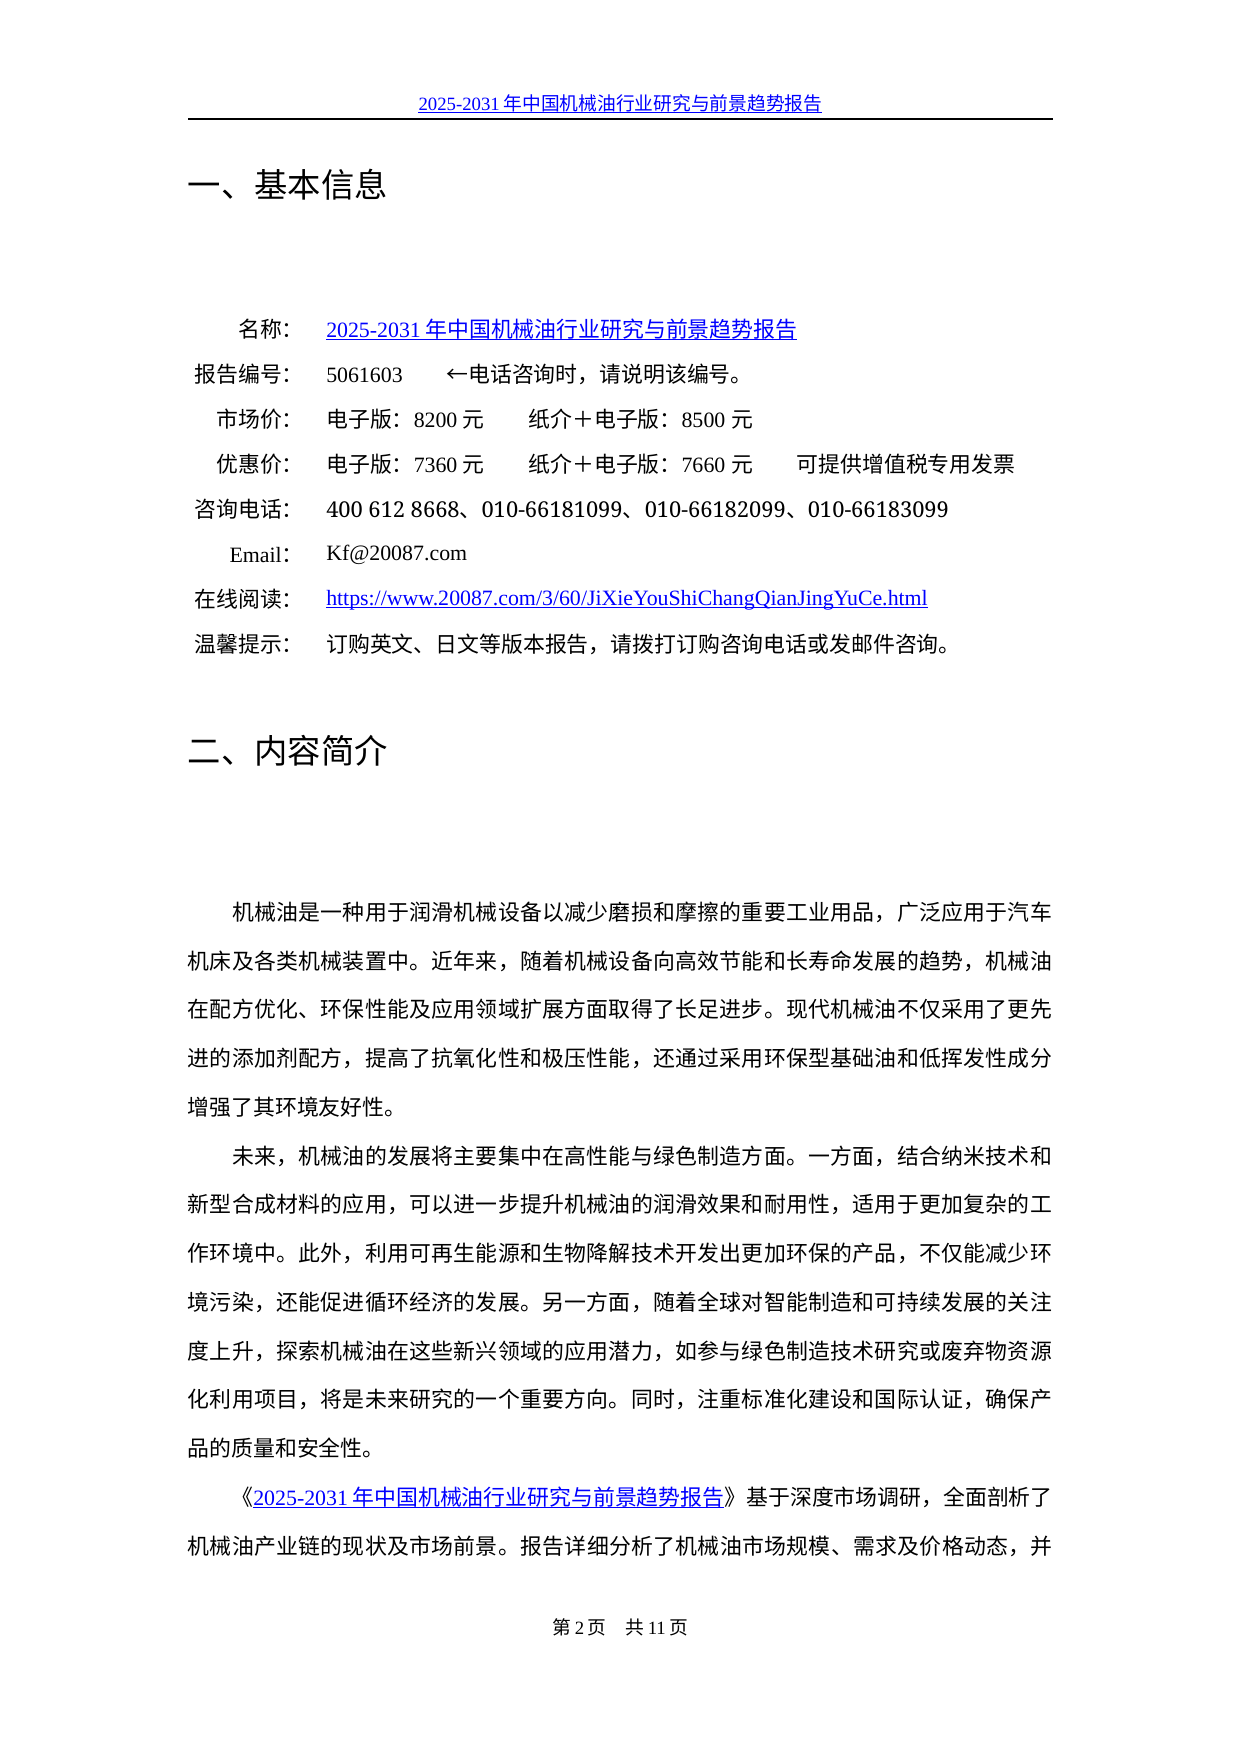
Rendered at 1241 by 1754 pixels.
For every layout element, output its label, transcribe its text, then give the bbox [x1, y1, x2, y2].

table_cell [315, 582, 1073, 627]
table_header 名称： [167, 312, 315, 357]
table_cell 在线阅读： [167, 582, 315, 627]
table_cell 5061603 ←电话咨询时，请说明该编号。 [315, 357, 1073, 402]
table_cell 400 612 8668、010-66181099、010-66182099、010-66183099 [315, 492, 1073, 537]
table_cell 市场价： [167, 402, 315, 447]
table_cell Email： [167, 537, 315, 582]
table_cell 优惠价： [167, 447, 315, 492]
title 一、基本信息 [187, 150, 1053, 215]
table_cell 温馨提示： [167, 627, 315, 672]
table_cell 报告编号： [167, 357, 315, 402]
table_cell 咨询电话： [167, 492, 315, 537]
table_cell Kf@20087.com [315, 537, 1073, 582]
table_cell 订购英文、日文等版本报告，请拨打订购咨询电话或发邮件咨询。 [315, 627, 1073, 672]
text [187, 894, 1053, 1561]
table_header 2025-2031年中国机械油行业研究与前景趋势报告 [315, 312, 1073, 357]
table_cell 电子版：7360 元 纸介＋电子版：7660 元 可提供增值税专用发票 [315, 447, 1073, 492]
title 二、内容简介 [187, 717, 1053, 782]
table_cell 电子版：8200 元 纸介＋电子版：8500 元 [315, 402, 1073, 447]
